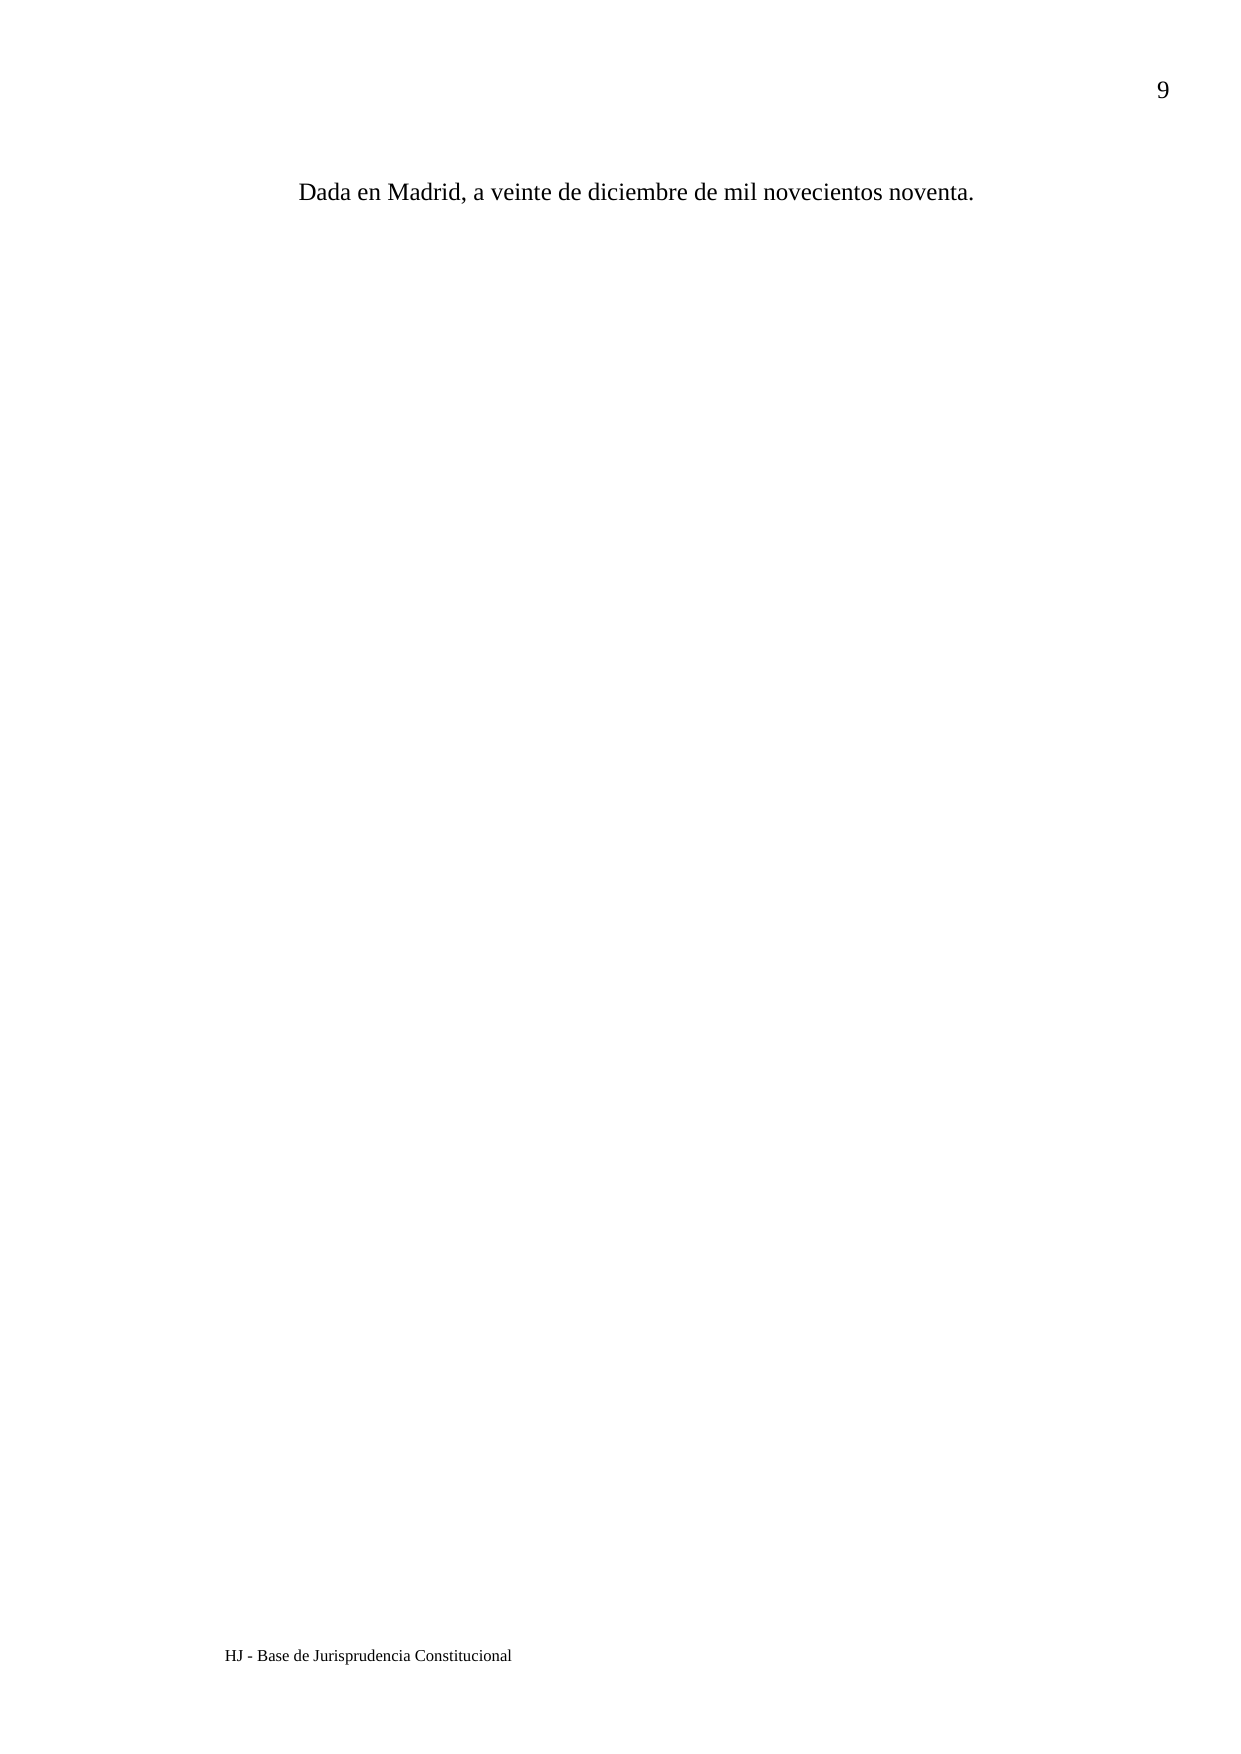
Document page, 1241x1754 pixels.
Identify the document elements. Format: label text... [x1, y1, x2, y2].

text Dada en Madrid, a veinte de diciembre de mil novecientos noventa. [224, 177, 1169, 206]
